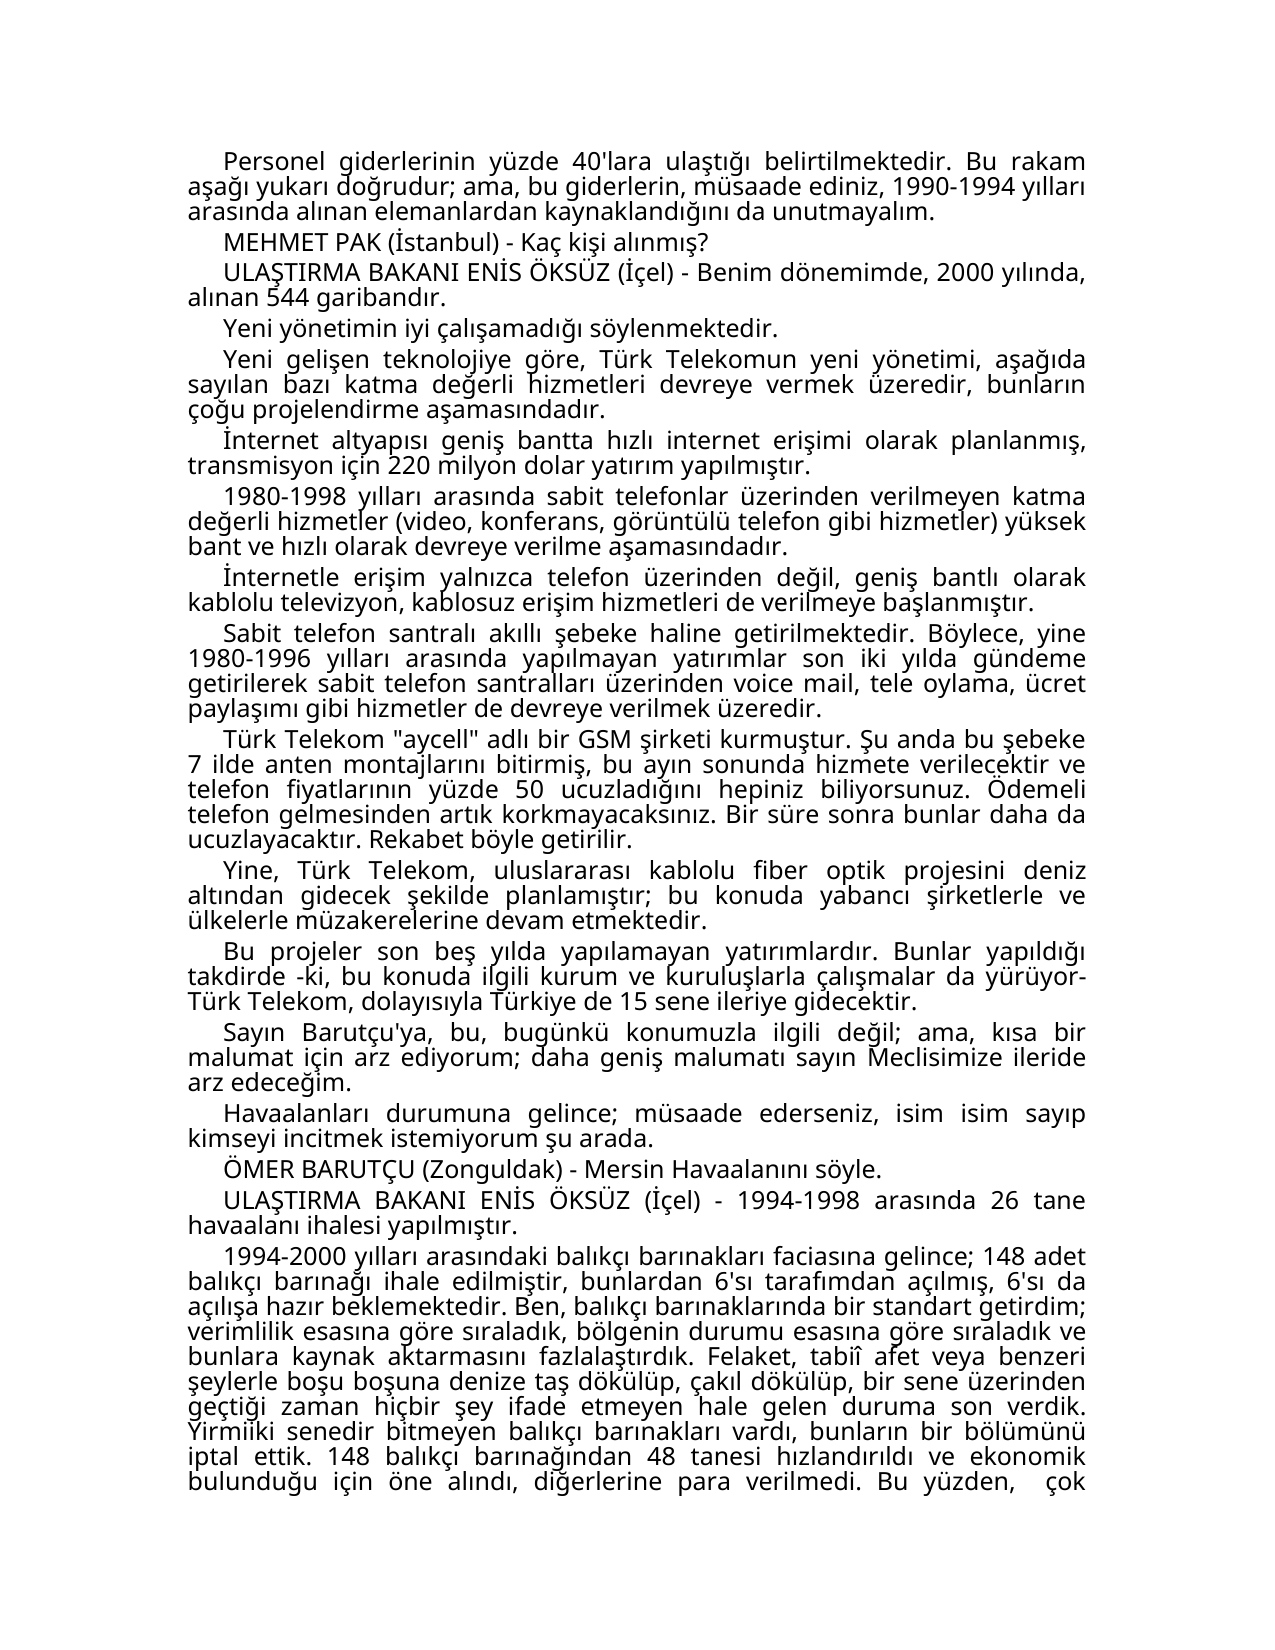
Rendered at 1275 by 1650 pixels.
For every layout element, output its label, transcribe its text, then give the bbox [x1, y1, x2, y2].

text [187, 1245, 1087, 1495]
text MEHMET PAK (İstanbul) - Kaç kişi alınmış? [187, 231, 1087, 256]
text 1980-1998 yılları arasında sabit telefonlar üzerinden verilmeyen katma değerli hizmetler (video, konferans, görüntülü telefon gibi hizmetler) yüksek bant ve hızlı olarak devreye verilme aşamasındadır. [187, 486, 1087, 561]
text Personel giderlerinin yüzde 40'lara ulaştığı belirtilmektedir. Bu rakam aşağı yukarı doğrudur; ama, bu giderlerin, müsaade ediniz, 1990-1994 yılları arasında alınan elemanlardan kaynaklandığını da unutmayalım. [187, 150, 1087, 225]
text Yine, Türk Telekom, uluslararası kablolu fiber optik projesini deniz altından gidecek şekilde planlamıştır; bu konuda yabancı şirketlerle ve ülkelerle müzakerelerine devam etmektedir. [187, 859, 1087, 934]
text Türk Telekom "aycell" adlı bir GSM şirketi kurmuştur. Şu anda bu şebeke 7 ilde anten montajlarını bitirmiş, bu ayın sonunda hizmete verilecektir ve telefon fiyatlarının yüzde 50 ucuzladığını hepiniz biliyorsunuz. Ödemeli telefon gelmesinden artık korkmayacaksınız. Bir süre sonra bunlar daha da ucuzlayacaktır. Rekabet böyle getirilir. [187, 728, 1087, 853]
text ÖMER BARUTÇU (Zonguldak) - Mersin Havaalanını söyle. [187, 1158, 1087, 1183]
text ULAŞTIRMA BAKANI ENİS ÖKSÜZ (İçel) - 1994-1998 arasında 26 tane havaalanı ihalesi yapılmıştır. [187, 1189, 1087, 1239]
text İnternet altyapısı geniş bantta hızlı internet erişimi olarak planlanmış, transmisyon için 220 milyon dolar yatırım yapılmıştır. [187, 430, 1087, 480]
text Sayın Barutçu'ya, bu, bugünkü konumuzla ilgili değil; ama, kısa bir malumat için arz ediyorum; daha geniş malumatı sayın Meclisimize ileride arz edeceğim. [187, 1021, 1087, 1096]
text Sabit telefon santralı akıllı şebeke haline getirilmektedir. Böylece, yine 1980-1996 yılları arasında yapılmayan yatırımlar son iki yılda gündeme getirilerek sabit telefon santralları üzerinden voice mail, tele oylama, ücret paylaşımı gibi hizmetler de devreye verilmek üzeredir. [187, 622, 1087, 722]
text İnternetle erişim yalnızca telefon üzerinden değil, geniş bantlı olarak kablolu televizyon, kablosuz erişim hizmetleri de verilmeye başlanmıştır. [187, 567, 1087, 617]
text Bu projeler son beş yılda yapılamayan yatırımlardır. Bunlar yapıldığı takdirde -ki, bu konuda ilgili kurum ve kuruluşlarla çalışmalar da yürüyor- Türk Telekom, dolayısıyla Türkiye de 15 sene ileriye gidecektir. [187, 940, 1087, 1015]
text Yeni yönetimin iyi çalışamadığı söylenmektedir. [187, 318, 1087, 343]
text Yeni gelişen teknolojiye göre, Türk Telekomun yeni yönetimi, aşağıda sayılan bazı katma değerli hizmetleri devreye vermek üzeredir, bunların çoğu projelendirme aşamasındadır. [187, 349, 1087, 424]
text Havaalanları durumuna gelince; müsaade ederseniz, isim isim sayıp kimseyi incitmek istemiyorum şu arada. [187, 1102, 1087, 1152]
text ULAŞTIRMA BAKANI ENİS ÖKSÜZ (İçel) - Benim dönemimde, 2000 yılında, alınan 544 garibandır. [187, 262, 1087, 312]
